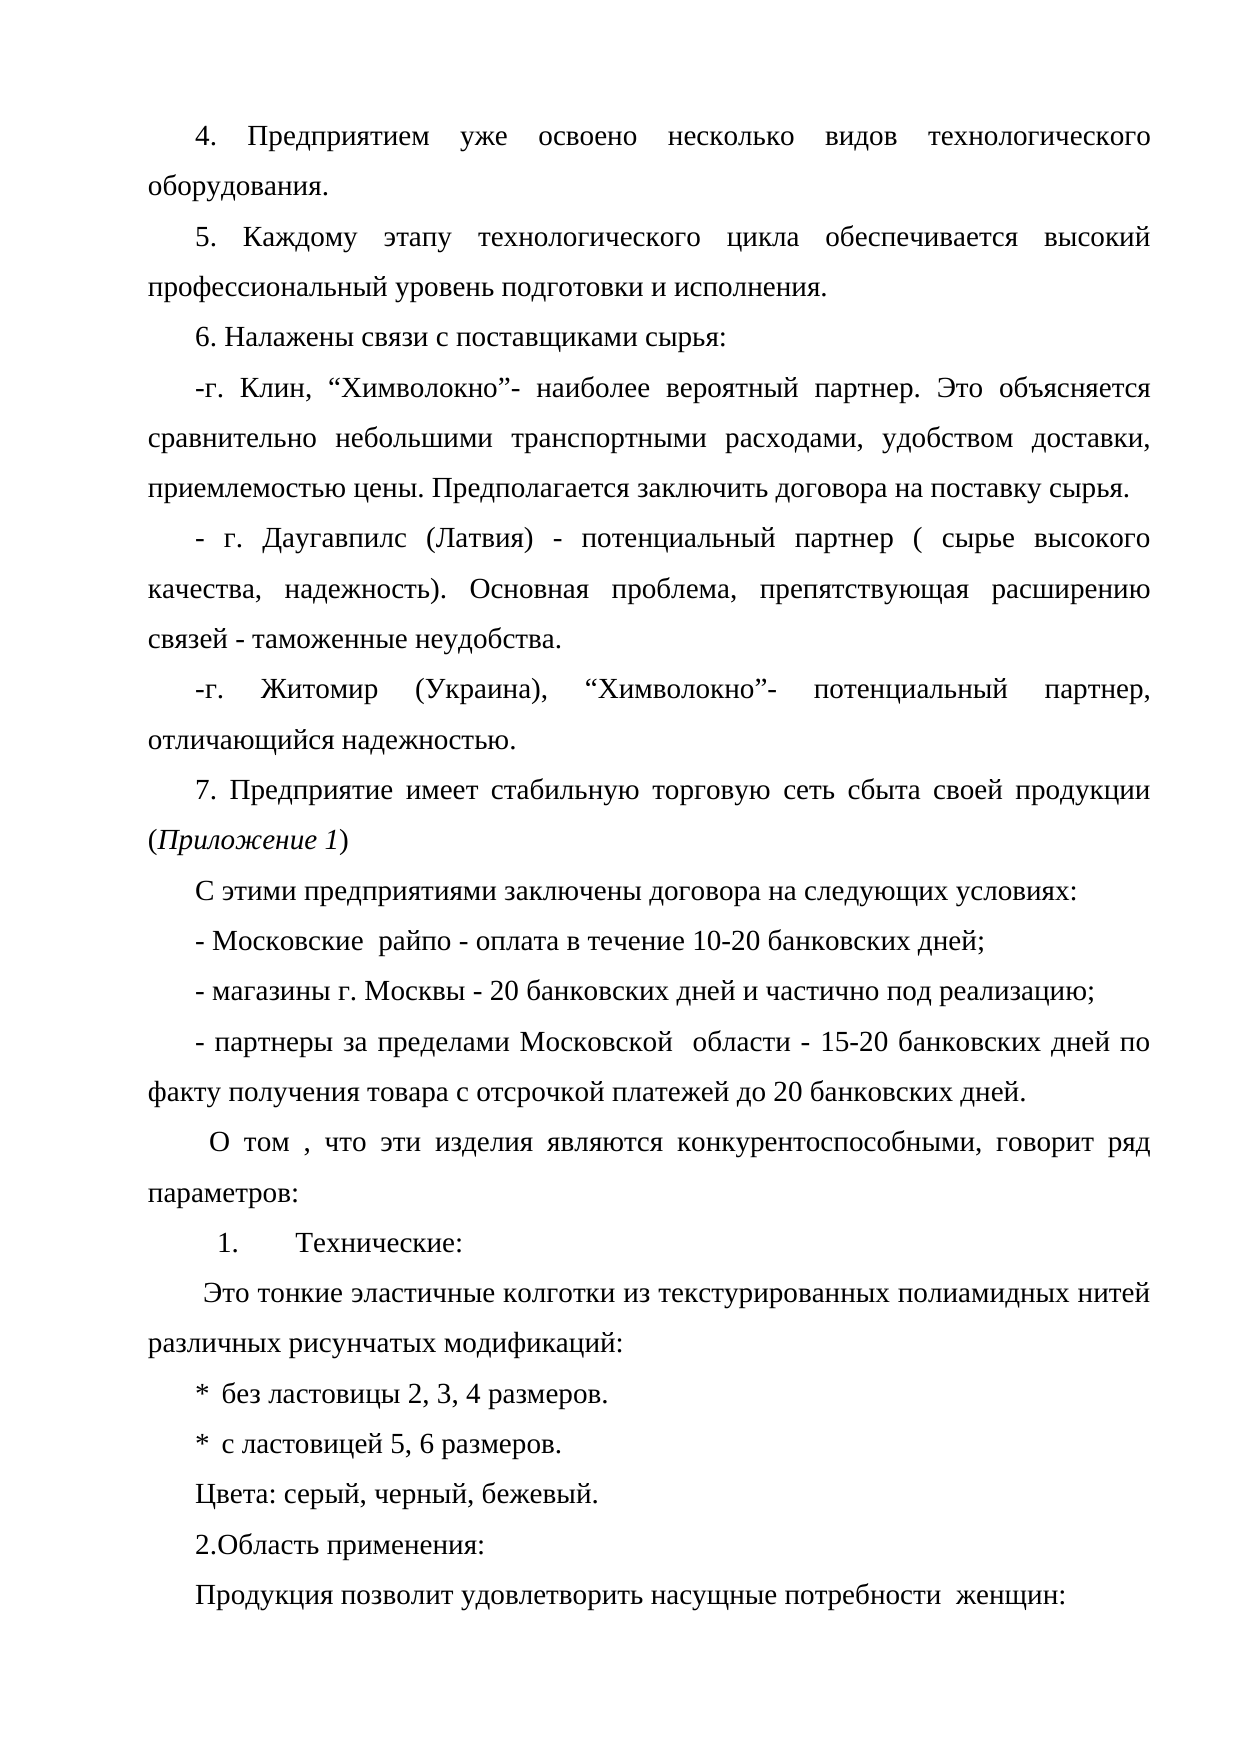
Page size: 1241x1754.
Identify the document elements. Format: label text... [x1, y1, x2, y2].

text - партнеры за пределами Московской области - 15-20 банковских дней по факту получения товара с отсрочкой платежей до 20 банковских дней. [148, 1024, 1152, 1108]
list с ластовицей 5, 6 размеров. [148, 1426, 1152, 1460]
text 5. Каждому этапу технологического цикла обеспечивается высокий профессиональный уровень подготовки и исполнения. [148, 219, 1152, 303]
text 4. Предприятием уже освоено несколько видов технологического оборудования. [148, 118, 1152, 202]
text Это тонкие эластичные колготки из текстурированных полиамидных нитей различных рисунчатых модификаций: [148, 1275, 1152, 1359]
list г. Житомир (Украина), “Химволокно”- потенциальный партнер, отличающийся надежностью. [148, 672, 1152, 755]
text -г. Клин, “Химволокно”- наиболее вероятный партнер. Это объясняется сравнительно небольшими транспортными расходами, удобством доставки, приемлемостью цены. Предполагается заключить договора на поставку сырья. [148, 370, 1152, 504]
list Область применения: [148, 1527, 1152, 1560]
text - г. Даугавпилс (Латвия) - потенциальный партнер ( сырье высокого качества, надежность). Основная проблема, препятствующая расширению связей - таможенные неудобства. [148, 521, 1152, 655]
text С этими предприятиями заключены договора на следующих условиях: [148, 873, 1152, 906]
list без ластовицы 2, 3, 4 размеров. [148, 1376, 1152, 1409]
text Продукция позволит удовлетворить насущные потребности женщин: [148, 1577, 1152, 1611]
text 6. Налажены связи с поставщиками сырья: [148, 319, 1152, 353]
text 7. Предприятие имеет стабильную торговую сеть сбыта своей продукции (Приложение 1) [148, 772, 1152, 856]
text - магазины г. Москвы - 20 банковских дней и частично под реализацию; [148, 973, 1152, 1007]
text Цвета: серый, черный, бежевый. [148, 1477, 1152, 1510]
text - Московские райпо - оплата в течение 10-20 банковских дней; [148, 923, 1152, 957]
text 1. Технические: [148, 1225, 1152, 1258]
subtitle О том , что эти изделия являются конкурентоспособными, говорит ряд параметров: [148, 1124, 1152, 1208]
